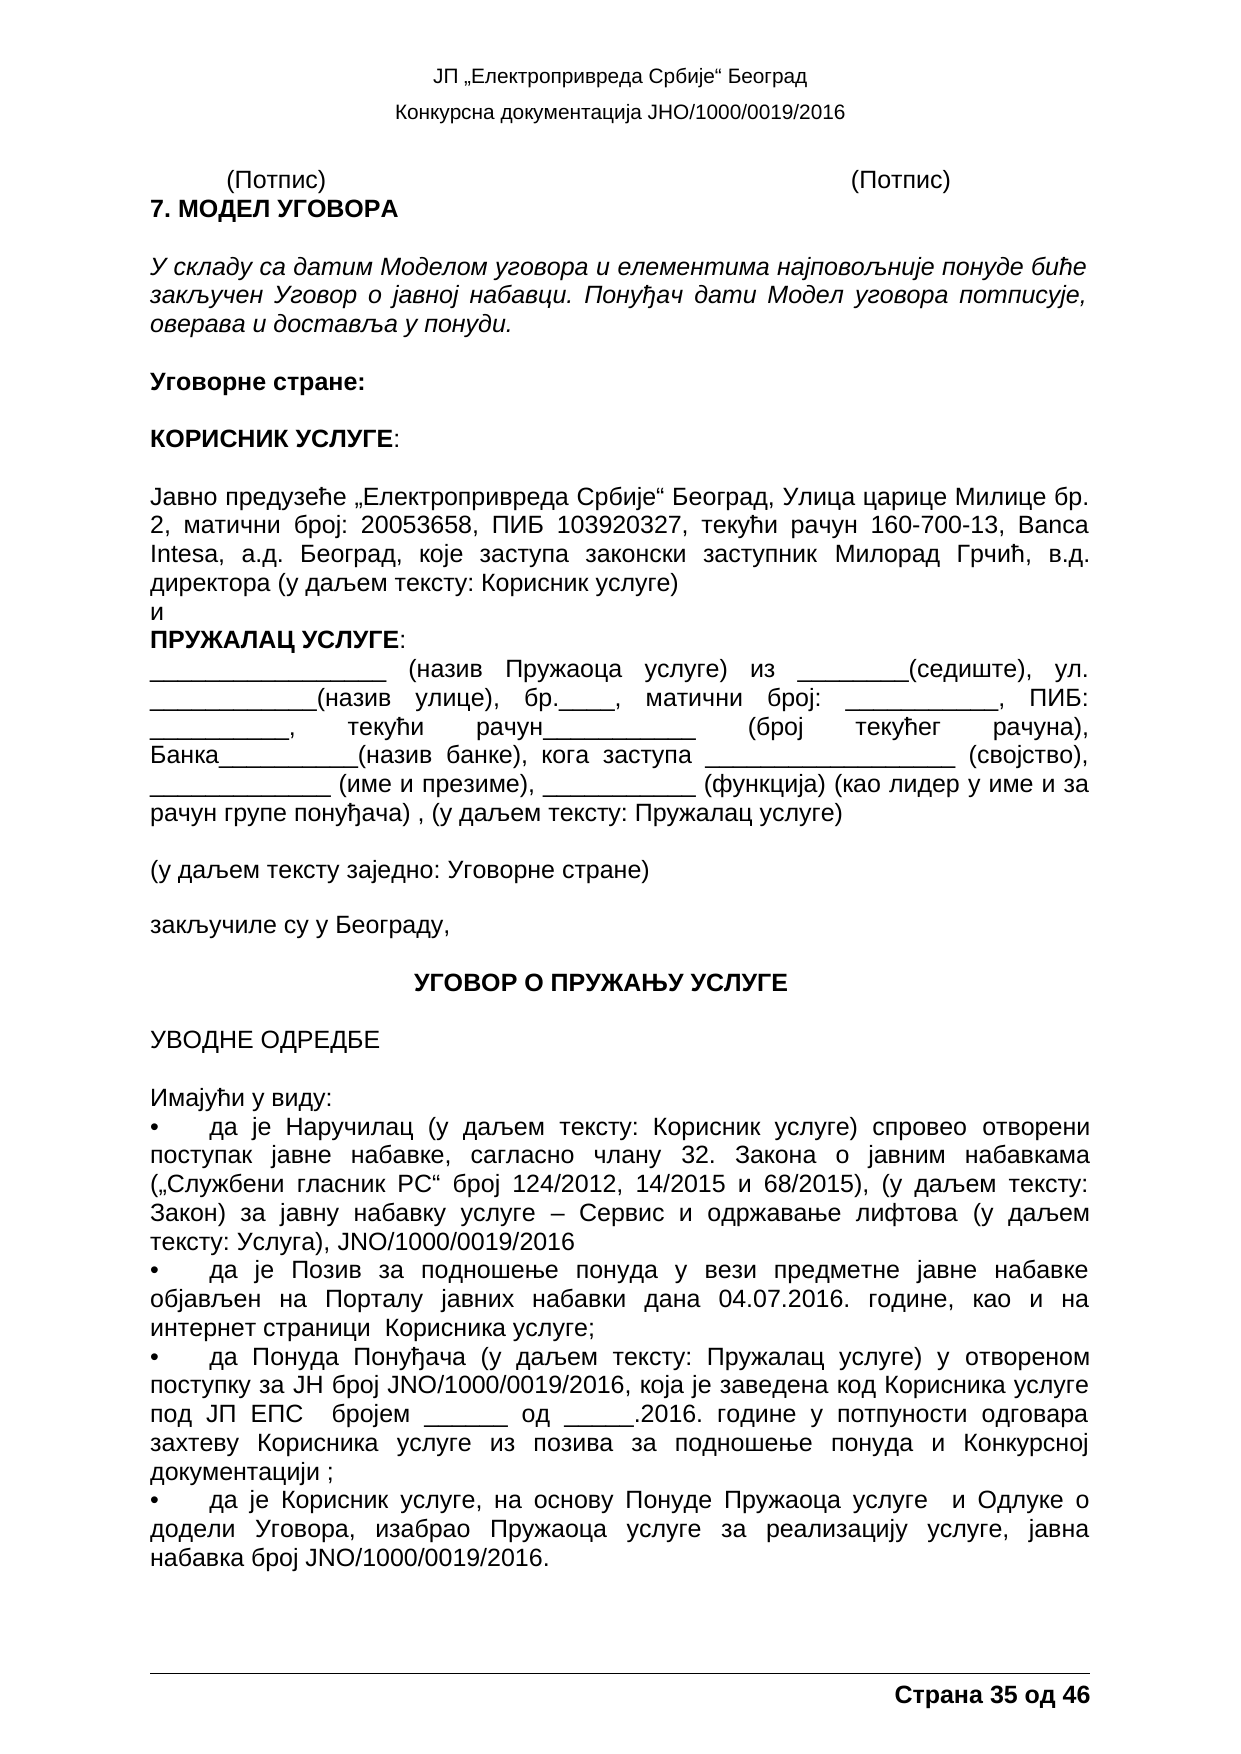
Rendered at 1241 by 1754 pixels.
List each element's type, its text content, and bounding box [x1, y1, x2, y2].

text (у даљем тексту заједно: Уговорне стране) [150, 855, 1090, 884]
text 7. МОДЕЛ УГОВОРА [150, 194, 1090, 223]
text (Потпис) (Потпис) [150, 165, 1090, 194]
text и [150, 597, 1090, 625]
text _________________ (назив Пружаоца услуге) из ________(седиште), ул. ____________(назив улице), бр.____, матични број: ___________, ПИБ: __________, текући рачун___________ (број текућег рачуна), Банка__________(назив банке), кога заступа __________________ (својство), _____________ (име и презиме), ___________ (функција) (као лидер у име и за рачун групе понуђача) , (у даљем тексту: Пружалац услуге) [150, 654, 1090, 827]
text • да је Наручилац (у даљем тексту: Корисник услуге) спровео отворени поступак јавне набавке, сагласно члану 32. Закона о јавним набавкама („Службени гласник РС“ број 124/2012, 14/2015 и 68/2015), (у даљем тексту: Закон) за јавну набавку услуге – Сервис и одржавање лифтова (у даљем тексту: Услуга), JNO/1000/0019/2016 [150, 1112, 1090, 1256]
text • да је Корисник услуге, на основу Понуде Пружаоца услуге и Одлуке о додели Уговора, изабрао Пружаоца услуге за реализацију услуге, јавна набавка број JNO/1000/0019/2016. [150, 1486, 1090, 1572]
text Уговорне стране: [150, 367, 1090, 395]
text Јавно предузеће „Електропривреда Србије“ Београд, Улица царице Милице бр. 2, матични број: 20053658, ПИБ 103920327, текући рачун 160-700-13, Banca Intesа, а.д. Београд, које заступа законски заступник Милорад Грчић, в.д. директора (у даљем тексту: Корисник услуге) [150, 482, 1090, 597]
text • да је Позив за подношење понуда у вези предметне јавне набавке објављен на Порталу јавних набавки дана 04.07.2016. године, као и на интернет страници Корисника услуге; [150, 1256, 1090, 1342]
text УГОВОР О ПРУЖАЊУ УСЛУГЕ [150, 968, 1090, 997]
text ПРУЖАЛАЦ УСЛУГЕ: [150, 625, 1090, 654]
text • да Понуда Понуђача (у даљем тексту: Пружалац услуге) у отвореном поступку за ЈН број JNO/1000/0019/2016, која је заведена код Корисника услуге под ЈП ЕПС бројем ______ од _____.2016. године у потпуности одговара захтеву Корисника услуге из позива за подношење понуда и Конкурсној документацији ; [150, 1342, 1090, 1486]
text Имајући у виду: [150, 1083, 1090, 1112]
text У складу са датим Моделом уговора и елементима најповољније понуде биће закључен Уговор о јавној набавци. Понуђач дати Модел уговора потписује, оверава и доставља у понуди. [150, 252, 1090, 338]
text КОРИСНИК УСЛУГЕ: [150, 424, 1090, 453]
text закључиле су у Београду, [150, 911, 1090, 939]
text УВОДНЕ ОДРЕДБЕ [150, 1026, 1090, 1054]
